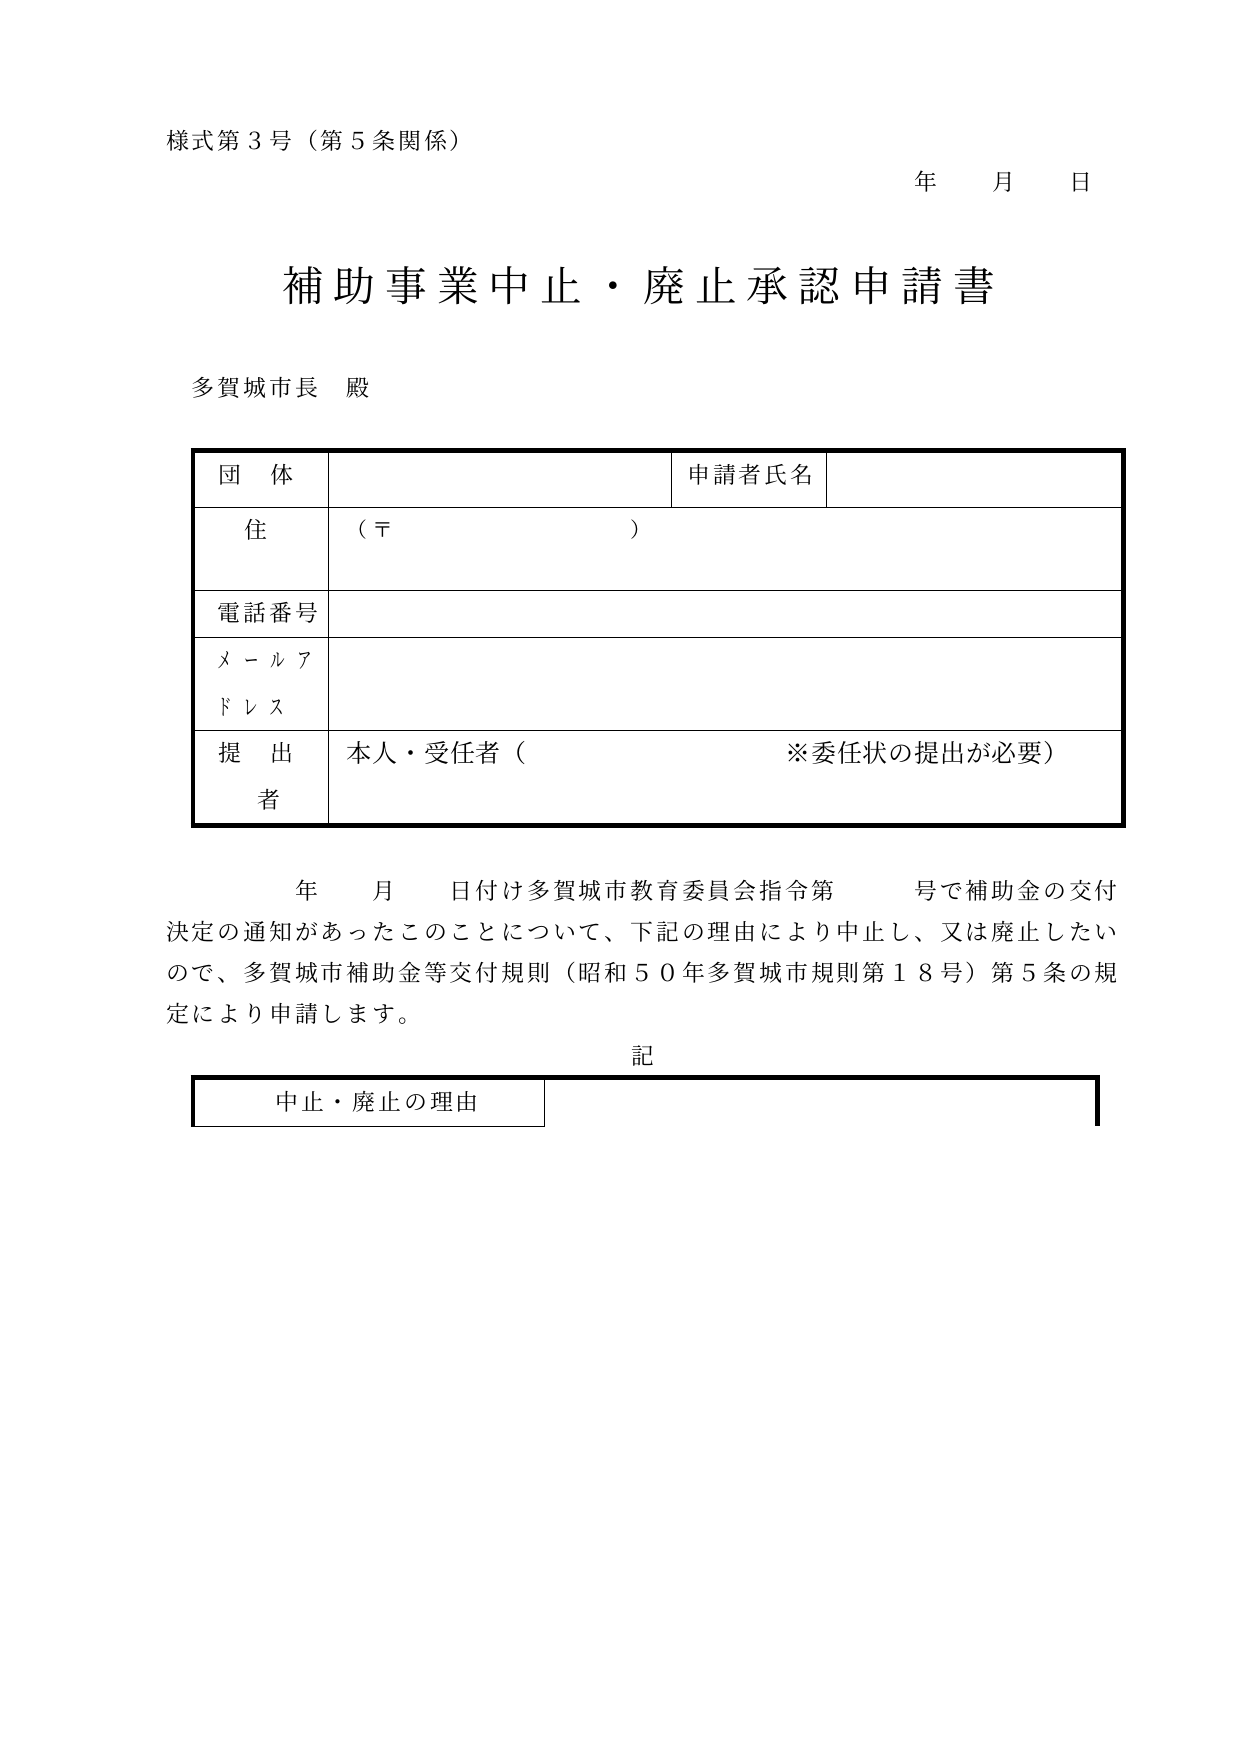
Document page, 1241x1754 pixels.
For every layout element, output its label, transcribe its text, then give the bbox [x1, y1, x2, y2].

table_cell 住 所 [195, 508, 328, 590]
table_cell 本人・受任者（ ※委任状の提出が必要） [329, 731, 1121, 823]
table_header [827, 453, 1121, 507]
table_header [545, 1080, 1095, 1126]
table_header 団体名 [195, 453, 328, 507]
table_cell [329, 638, 1121, 730]
table_cell 提出者 [195, 731, 328, 823]
text 年 月 日 [166, 160, 1122, 201]
table_header 申請者氏名 [672, 453, 826, 507]
table_cell （〒 ） [329, 508, 1121, 590]
text 補助事業中止・廃止承認申請書 [166, 242, 1122, 324]
text 様式第３号（第５条関係） [166, 119, 1122, 160]
table_cell メールアドレス [195, 638, 328, 730]
table_header [329, 453, 671, 507]
text 記 [166, 1034, 1122, 1075]
table_header 中止・廃止の理由 [195, 1080, 544, 1126]
text 多賀城市長 殿 [166, 366, 1122, 407]
table_cell 電話番号 [195, 591, 328, 637]
table_cell [329, 591, 1121, 637]
text 年 月 日付け多賀城市教育委員会指令第 号で補助金の交付決定の通知があったこのことについて、下記の理由により中止し、又は廃止したいので、多賀城市補助金等交付規則（昭和５０年多賀城市規則第１８号）第５条の規定により申請します。 [166, 869, 1122, 1034]
